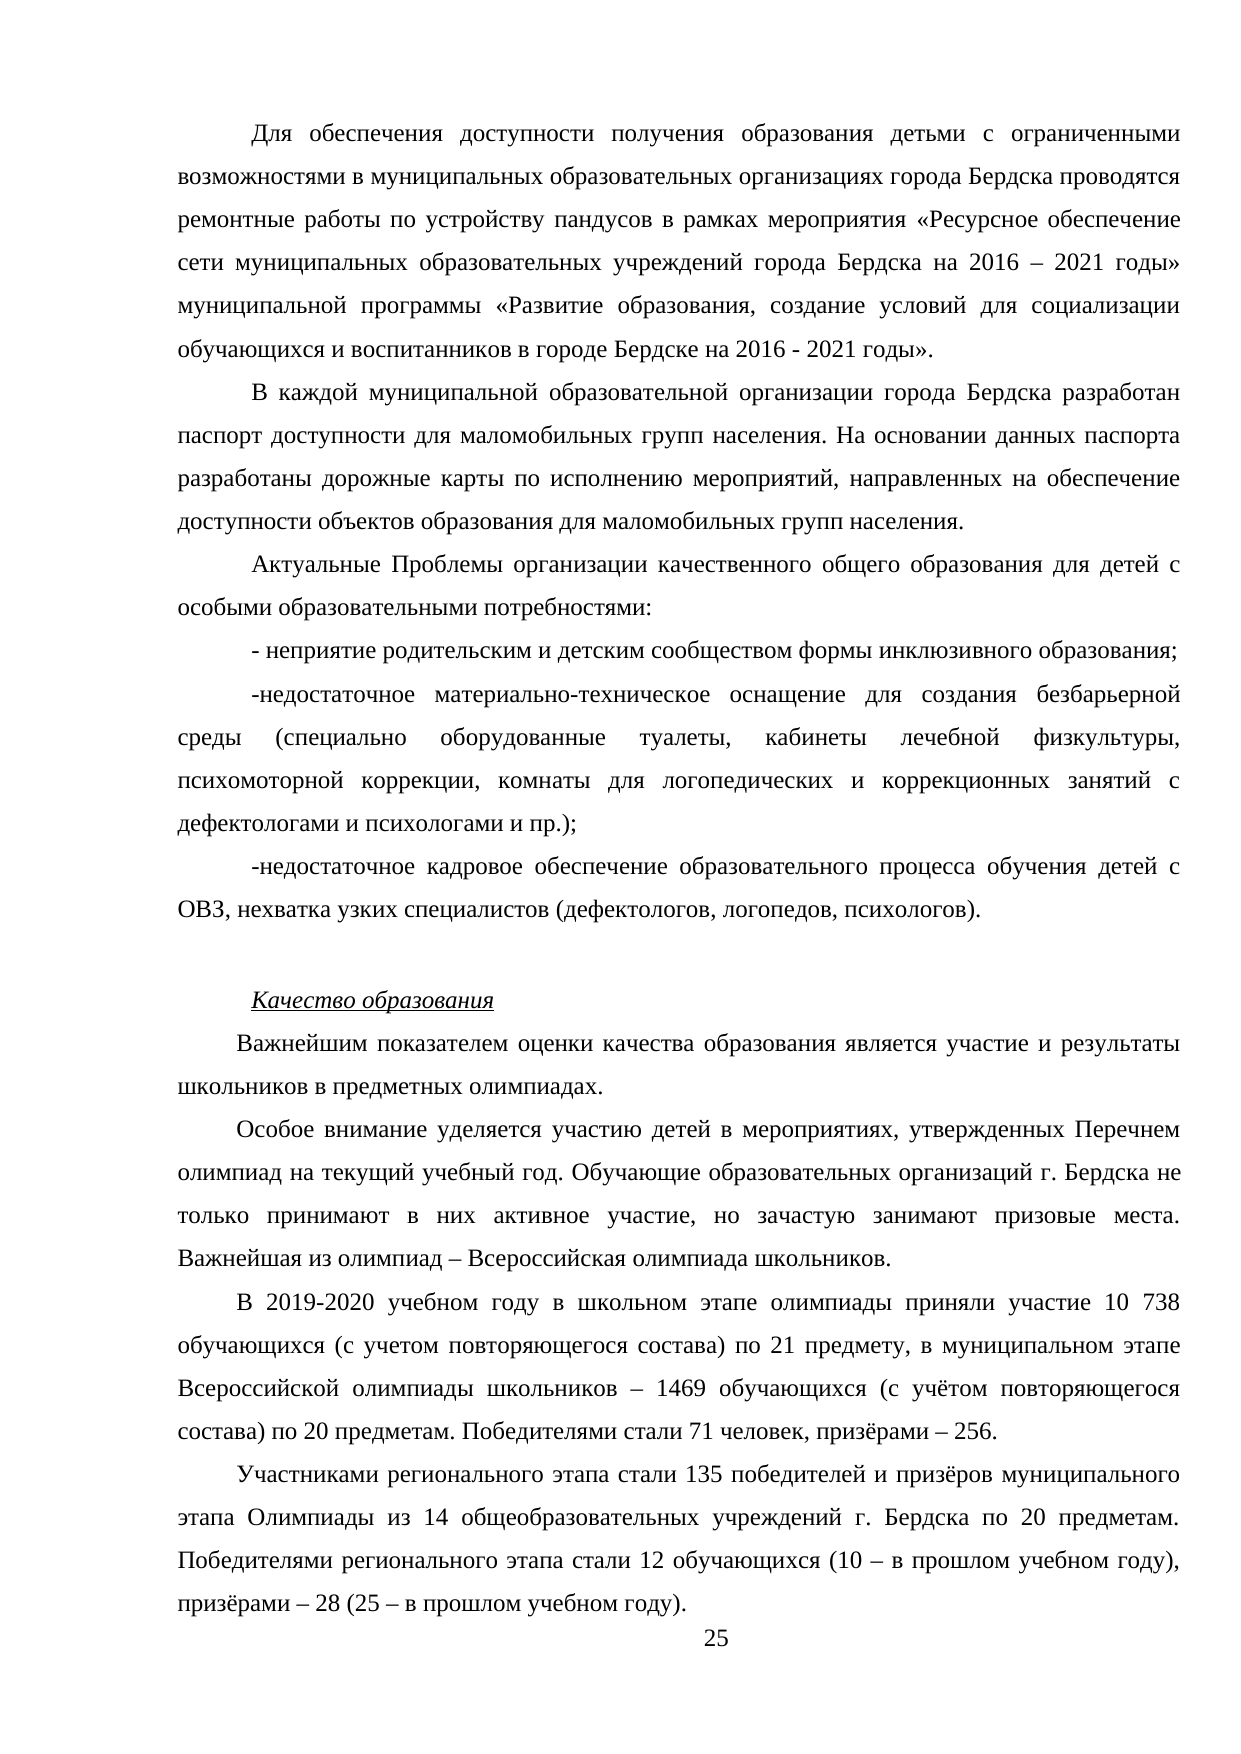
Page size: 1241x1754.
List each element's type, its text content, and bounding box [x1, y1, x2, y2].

text -недостаточное кадровое обеспечение образовательного процесса обучения детей с ОВЗ, нехватка узких специалистов (дефектологов, логопедов, психологов). [177, 851, 1181, 923]
text Для обеспечения доступности получения образования детьми с ограниченными возможностями в муниципальных образовательных организациях города Бердска проводятся ремонтные работы по устройству пандусов в рамках мероприятия «Ресурсное обеспечение сети муниципальных образовательных учреждений города Бердска на 2016 – 2021 годы» муниципальной программы «Развитие образования, создание условий для социализации обучающихся и воспитанников в городе Бердске на 2016 - 2021 годы». [177, 118, 1181, 362]
text Особое внимание уделяется участию детей в мероприятиях, утвержденных Перечнем олимпиад на текущий учебный год. Обучающие образовательных организаций г. Бердска не только принимают в них активное участие, но зачастую занимают призовые места. Важнейшая из олимпиад – Всероссийская олимпиада школьников. [177, 1114, 1181, 1272]
text Участниками регионального этапа стали 135 победителей и призёров муниципального этапа Олимпиады из 14 общеобразовательных учреждений г. Бердска по 20 предметам. Победителями регионального этапа стали 12 обучающихся (10 – в прошлом учебном году), призёрами – 28 (25 – в прошлом учебном году). [177, 1459, 1181, 1617]
text Актуальные Проблемы организации качественного общего образования для детей с особыми образовательными потребностями: [177, 549, 1181, 621]
text В 2019-2020 учебном году в школьном этапе олимпиады приняли участие 10 738 обучающихся (с учетом повторяющегося состава) по 21 предмету, в муниципальном этапе Всероссийской олимпиады школьников – 1469 обучающихся (с учётом повторяющегося состава) по 20 предметам. Победителями стали 71 человек, призёрами – 256. [177, 1287, 1181, 1445]
text - неприятие родительским и детским сообществом формы инклюзивного образования; [177, 636, 1181, 664]
text -недостаточное материально-техническое оснащение для создания безбарьерной среды (специально оборудованные туалеты, кабинеты лечебной физкультуры, психомоторной коррекции, комнаты для логопедических и коррекционных занятий с дефектологами и психологами и пр.); [177, 679, 1181, 837]
text Важнейшим показателем оценки качества образования является участие и результаты школьников в предметных олимпиадах. [177, 1028, 1181, 1100]
text В каждой муниципальной образовательной организации города Бердска разработан паспорт доступности для маломобильных групп населения. На основании данных паспорта разработаны дорожные карты по исполнению мероприятий, направленных на обеспечение доступности объектов образования для маломобильных групп населения. [177, 377, 1181, 535]
